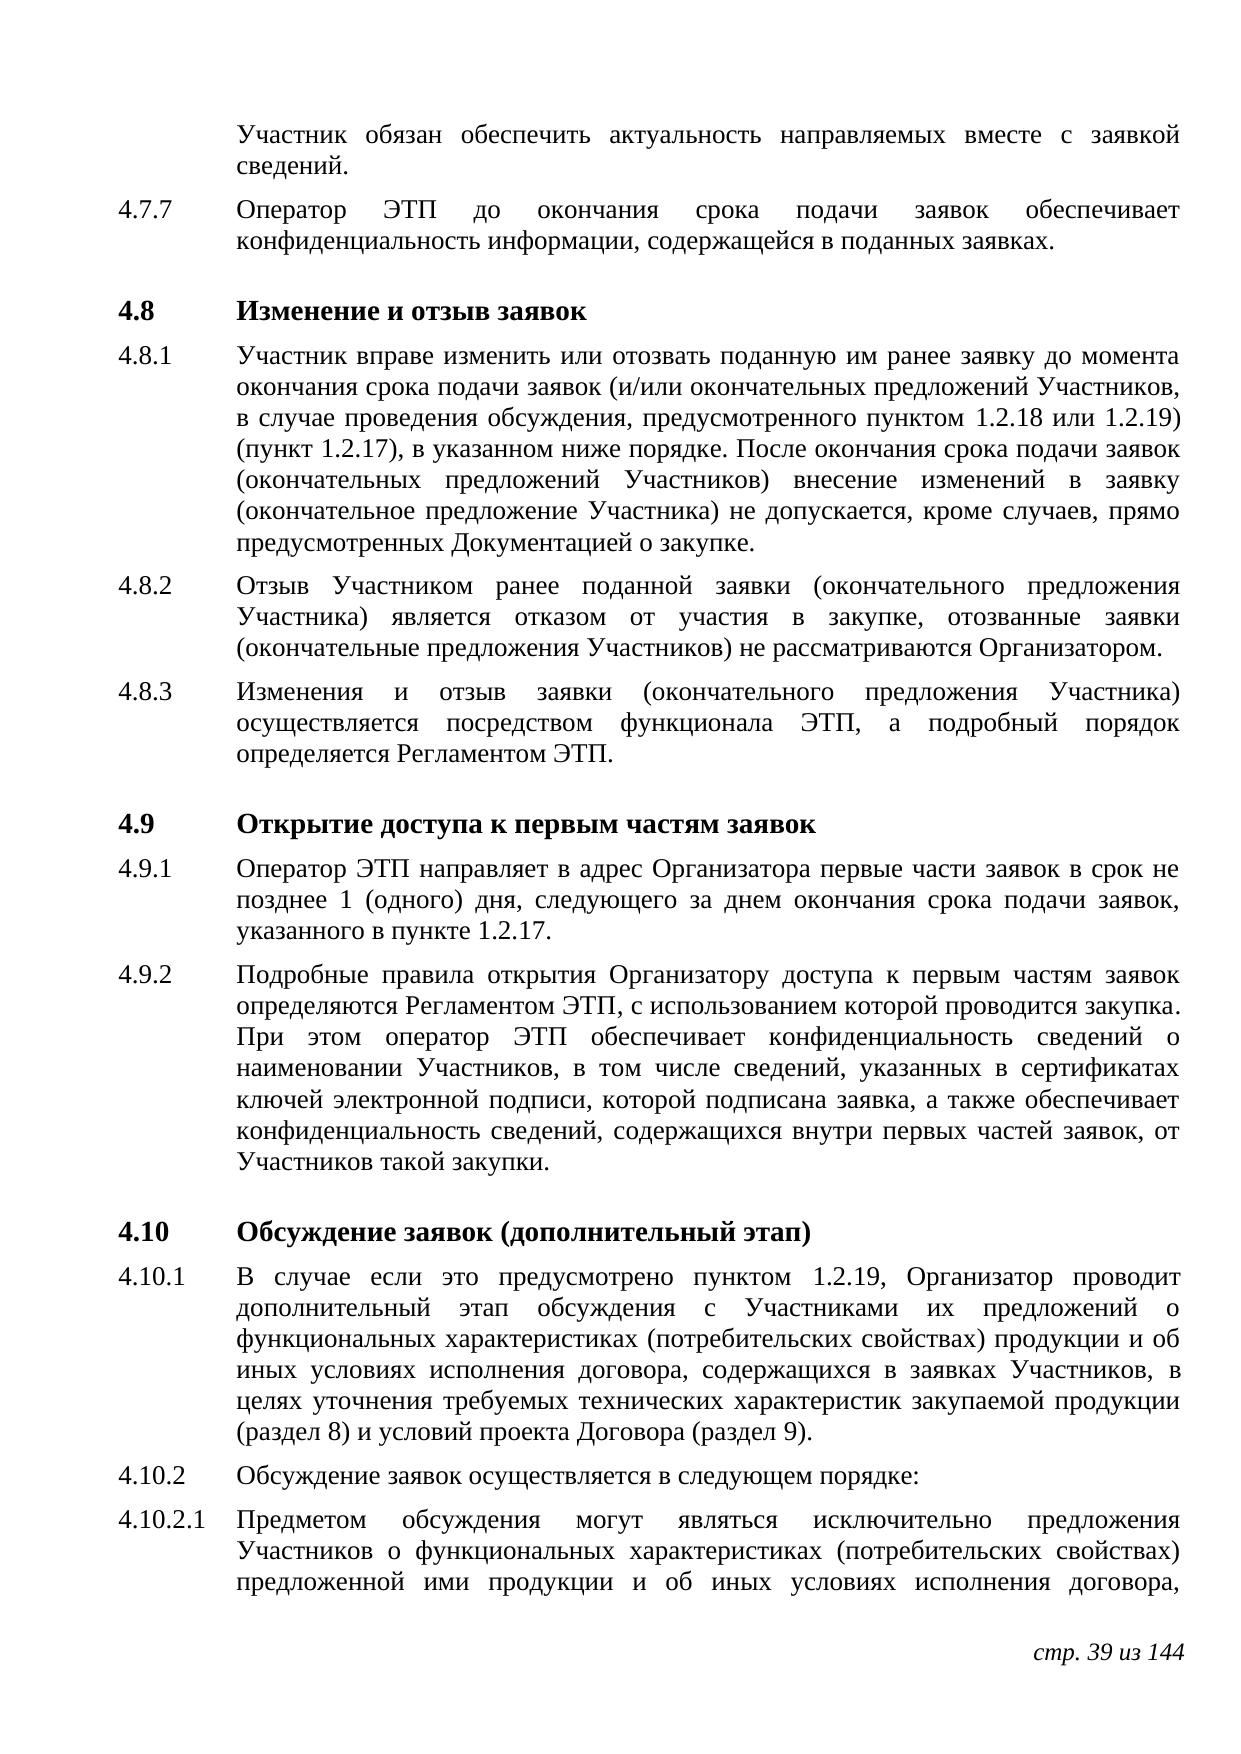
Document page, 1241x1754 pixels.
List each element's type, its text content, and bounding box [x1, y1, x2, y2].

text В случае если это предусмотрено пунктом 1.2.19, Организатор проводит дополнительный этап обсуждения с Участниками их предложений о функциональных характеристиках (потребительских свойствах) продукции и об иных условиях исполнения договора, содержащихся в заявках Участников, в целях уточнения требуемых технических характеристик закупаемой продукции (раздел 8) и условий проекта Договора (раздел 9). [118, 1260, 1181, 1447]
subtitle Изменение и отзыв заявок [118, 293, 1181, 326]
text Обсуждение заявок осуществляется в следующем порядке: [118, 1459, 1181, 1490]
subtitle Открытие доступа к первым частям заявок [118, 806, 1181, 840]
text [118, 118, 1181, 180]
text Оператор ЭТП направляет в адрес Организатора первые части заявок в срок не позднее 1 (одного) дня, следующего за днем окончания срока подачи заявок, указанного в пункте 1.2.17. [118, 852, 1181, 946]
text Оператор ЭТП до окончания срока подачи заявок обеспечивает конфиденциальность информации, содержащейся в поданных заявках. [118, 193, 1181, 255]
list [118, 1503, 1181, 1596]
subtitle Обсуждение заявок (дополнительный этап) [118, 1214, 1181, 1247]
text Подробные правила открытия Организатору доступа к первым частям заявок определяются Регламентом ЭТП, с использованием которой проводится закупка. При этом оператор ЭТП обеспечивает конфиденциальность сведений о наименовании Участников, в том числе сведений, указанных в сертификатах ключей электронной подписи, которой подписана заявка, а также обеспечивает конфиденциальность сведений, содержащихся внутри первых частей заявок, от Участников такой закупки. [118, 958, 1181, 1176]
text Изменения и отзыв заявки (окончательного предложения Участника) осуществляется посредством функционала ЭТП, а подробный порядок определяется Регламентом ЭТП. [118, 675, 1181, 769]
text Отзыв Участником ранее поданной заявки (окончательного предложения Участника) является отказом от участия в закупке, отозванные заявки (окончательные предложения Участников) не рассматриваются Организатором. [118, 569, 1181, 663]
text Участник вправе изменить или отозвать поданную им ранее заявку до момента окончания срока подачи заявок (и/или окончательных предложений Участников, в случае проведения обсуждения, предусмотренного пунктом 1.2.18 или 1.2.19) (пункт 1.2.17), в указанном ниже порядке. После окончания срока подачи заявок (окончательных предложений Участников) внесение изменений в заявку (окончательное предложение Участника) не допускается, кроме случаев, прямо предусмотренных Документацией о закупке. [118, 339, 1181, 557]
